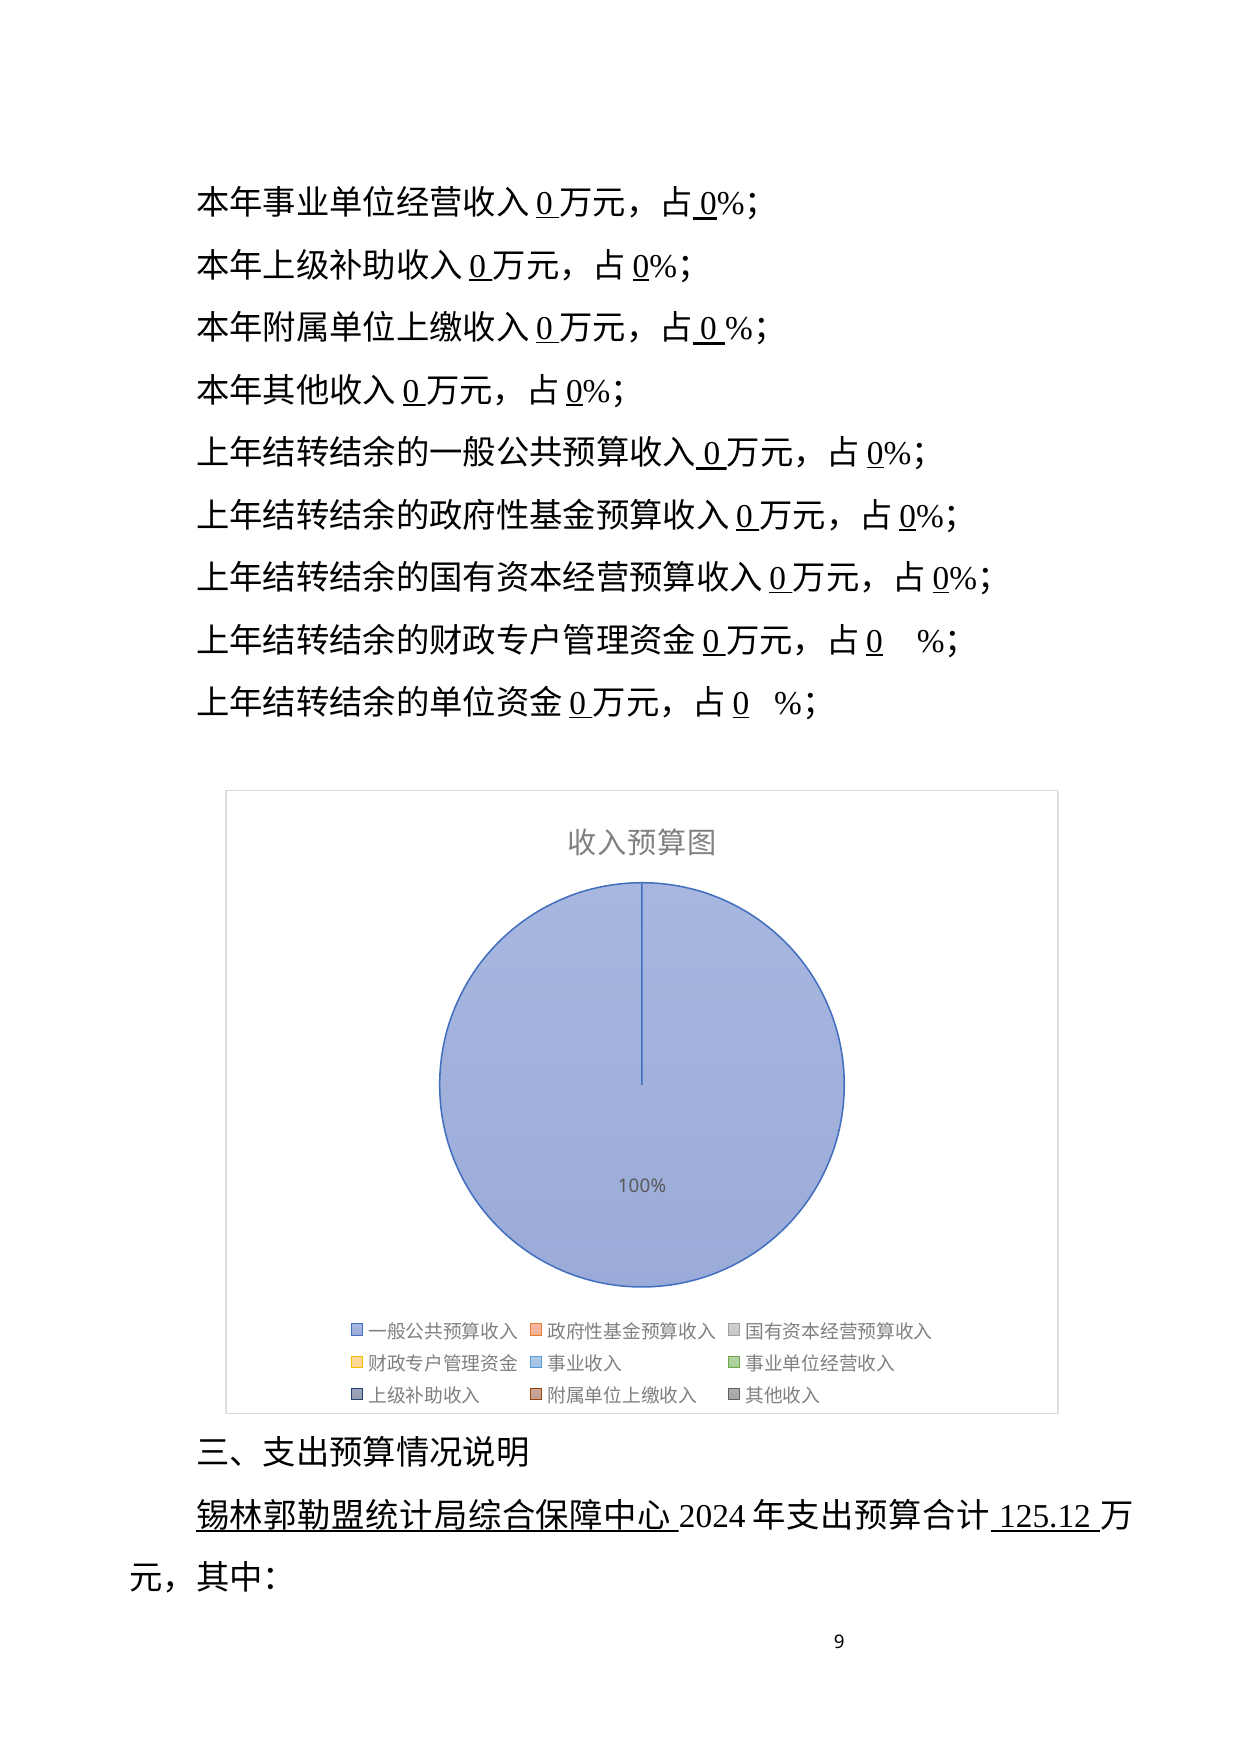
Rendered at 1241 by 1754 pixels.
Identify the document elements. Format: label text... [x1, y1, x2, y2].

text 上年结转结余的政府性基金预算收入0万元，占0%； [129, 477, 1134, 539]
text 本年事业单位经营收入0万元，占 0%； [129, 164, 1134, 227]
text 本年附属单位上缴收入0万元，占 0 %； [129, 289, 1134, 352]
text 本年其他收入0万元，占0%； [129, 352, 1134, 414]
text 本年上级补助收入0万元，占0%； [129, 227, 1134, 289]
text 上年结转结余的一般公共预算收入 0万元，占0%； [129, 414, 1134, 477]
text 上年结转结余的国有资本经营预算收入0万元，占0%； [129, 539, 1134, 602]
text 锡林郭勒盟统计局综合保障中心2024年支出预算合计 125.12 万元，其中： [129, 1477, 1134, 1602]
text 上年结转结余的财政专户管理资金0万元，占0 %； [129, 602, 1134, 664]
text 三、支出预算情况说明 [129, 789, 1134, 1477]
text 上年结转结余的单位资金0万元，占0 %； [129, 664, 1134, 727]
